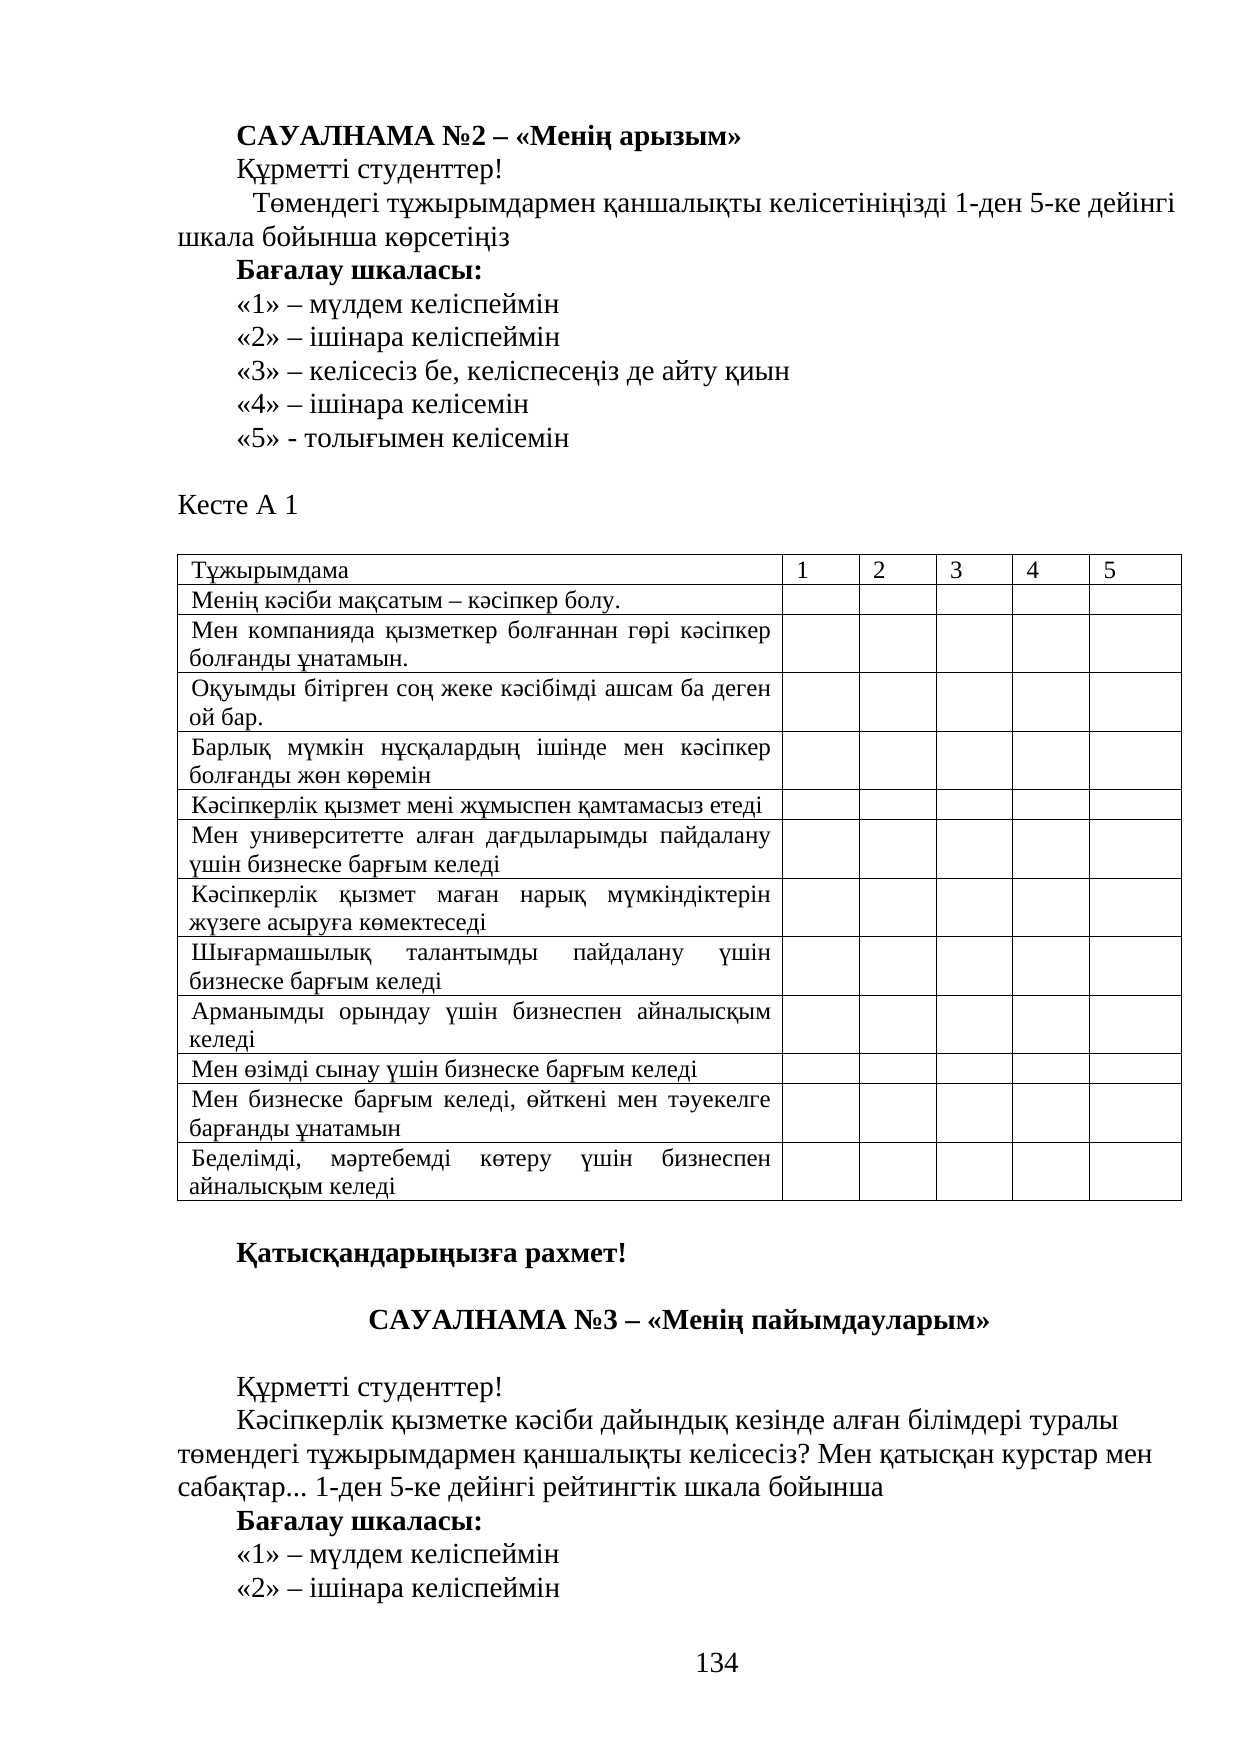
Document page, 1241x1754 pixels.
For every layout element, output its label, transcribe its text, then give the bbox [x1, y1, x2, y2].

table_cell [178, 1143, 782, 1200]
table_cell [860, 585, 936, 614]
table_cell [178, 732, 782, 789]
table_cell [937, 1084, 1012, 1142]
text Кесте А 1 [177, 487, 1181, 521]
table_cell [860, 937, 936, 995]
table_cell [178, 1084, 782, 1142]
text «3» – келісесіз бе, келіспесеңіз де айту қиын [177, 353, 1181, 386]
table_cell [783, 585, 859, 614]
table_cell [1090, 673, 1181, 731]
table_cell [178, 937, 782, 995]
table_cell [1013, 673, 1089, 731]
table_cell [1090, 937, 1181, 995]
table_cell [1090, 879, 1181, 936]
text Бағалау шкаласы: [177, 252, 1181, 286]
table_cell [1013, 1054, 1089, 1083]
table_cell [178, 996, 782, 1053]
text САУАЛНАМА №3 – «Менің пайымдауларым» [177, 1302, 1181, 1335]
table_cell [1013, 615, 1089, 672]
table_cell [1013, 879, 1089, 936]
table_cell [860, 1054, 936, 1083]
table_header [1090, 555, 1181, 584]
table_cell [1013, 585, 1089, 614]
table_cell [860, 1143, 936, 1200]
text Кәсіпкерлік қызметке кәсіби дайындық кезінде алған білімдері туралы төмендегі тұжырымдармен қаншалықты келісесіз? Мен қатысқан курстар мен сабақтар... 1-ден 5-ке дейінгі рейтингтік шкала бойынша [177, 1402, 1181, 1503]
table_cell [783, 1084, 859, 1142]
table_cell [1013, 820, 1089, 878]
text «2» – ішінара келіспеймін [177, 319, 1181, 353]
text Құрметті студенттер! [177, 152, 1181, 185]
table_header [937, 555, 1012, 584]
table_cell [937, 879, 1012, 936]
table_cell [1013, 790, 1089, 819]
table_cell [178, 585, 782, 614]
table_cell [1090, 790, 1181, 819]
text «1» – мүлдем келіспеймін [177, 286, 1181, 319]
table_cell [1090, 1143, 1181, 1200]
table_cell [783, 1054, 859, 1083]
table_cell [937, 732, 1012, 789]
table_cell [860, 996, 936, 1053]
text «5» - толығымен келісемін [177, 420, 1181, 453]
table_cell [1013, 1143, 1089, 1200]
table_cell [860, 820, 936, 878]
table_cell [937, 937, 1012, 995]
text «2» – ішінара келіспеймін [177, 1570, 1181, 1604]
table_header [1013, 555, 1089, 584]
text «1» – мүлдем келіспеймін [177, 1537, 1181, 1570]
text «4» – ішінара келісемін [177, 386, 1181, 420]
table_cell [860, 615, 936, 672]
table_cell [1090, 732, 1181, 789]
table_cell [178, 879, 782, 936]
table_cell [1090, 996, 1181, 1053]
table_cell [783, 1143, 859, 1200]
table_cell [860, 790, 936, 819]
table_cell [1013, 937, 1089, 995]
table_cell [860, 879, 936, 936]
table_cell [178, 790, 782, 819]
text Төмендегі тұжырымдармен қаншалықты келісетініңізді 1-ден 5-ке дейінгі шкала бойынша көрсетіңіз [177, 185, 1181, 252]
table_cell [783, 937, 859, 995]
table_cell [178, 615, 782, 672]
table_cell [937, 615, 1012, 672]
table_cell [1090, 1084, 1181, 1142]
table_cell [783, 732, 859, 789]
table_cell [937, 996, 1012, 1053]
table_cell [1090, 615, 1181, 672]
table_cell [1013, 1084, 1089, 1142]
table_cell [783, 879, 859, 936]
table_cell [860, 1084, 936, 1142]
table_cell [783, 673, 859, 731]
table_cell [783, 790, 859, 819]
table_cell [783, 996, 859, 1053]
text САУАЛНАМА №2 – «Менің арызым» [177, 118, 1181, 152]
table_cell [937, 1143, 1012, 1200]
text Құрметті студенттер! [177, 1369, 1181, 1402]
text Бағалау шкаласы: [177, 1503, 1181, 1537]
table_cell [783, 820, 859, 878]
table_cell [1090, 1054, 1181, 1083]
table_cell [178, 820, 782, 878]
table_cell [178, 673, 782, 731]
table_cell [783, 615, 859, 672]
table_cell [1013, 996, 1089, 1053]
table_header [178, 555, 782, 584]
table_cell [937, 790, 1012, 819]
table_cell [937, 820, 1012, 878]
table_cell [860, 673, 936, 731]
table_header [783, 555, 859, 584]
text Қатысқандарыңызға рахмет! [177, 1235, 1181, 1268]
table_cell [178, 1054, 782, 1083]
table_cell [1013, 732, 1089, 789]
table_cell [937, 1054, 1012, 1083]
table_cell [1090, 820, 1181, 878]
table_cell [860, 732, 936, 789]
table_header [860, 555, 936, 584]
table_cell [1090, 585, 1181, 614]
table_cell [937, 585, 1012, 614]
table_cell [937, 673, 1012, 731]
